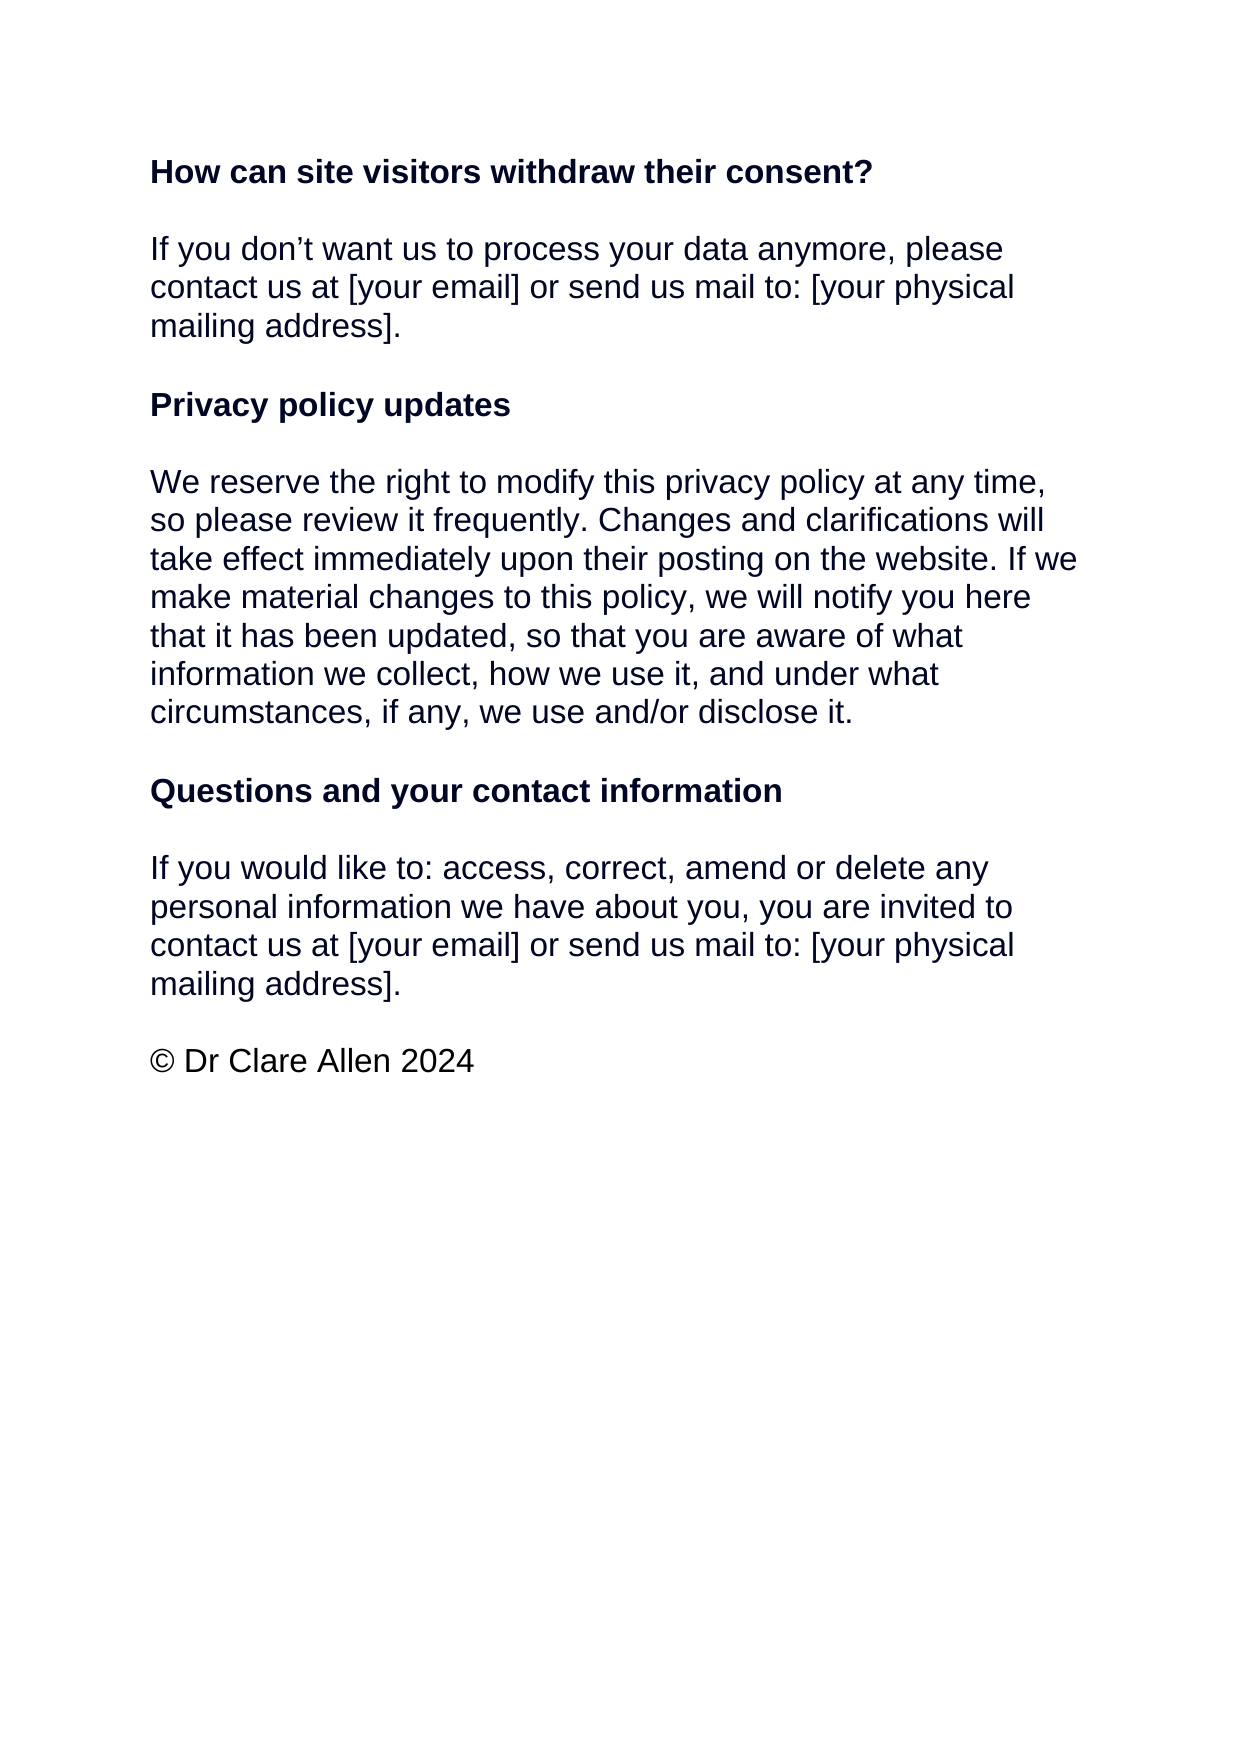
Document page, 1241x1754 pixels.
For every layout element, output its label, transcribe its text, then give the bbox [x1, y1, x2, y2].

subtitle Questions and your contact information [150, 769, 1090, 810]
text If you would like to: access, correct, amend or delete any personal information we have about you, you are invited to contact us at [your email] or send us mail to: [your physical mailing address]. [150, 848, 1090, 1002]
text How can site visitors withdraw their consent? [150, 150, 1090, 191]
subtitle Privacy policy updates [150, 383, 1090, 423]
text © Dr Clare Allen 2024 [150, 1041, 1090, 1079]
text If you don’t want us to process your data anymore, please contact us at [your email] or send us mail to: [your physical mailing address]. [150, 229, 1090, 344]
text We reserve the right to modify this privacy policy at any time, so please review it frequently. Changes and clarifications will take effect immediately upon their posting on the website. If we make material changes to this policy, we will notify you here that it has been updated, so that you are aware of what information we collect, how we use it, and under what circumstances, if any, we use and/or disclose it. [150, 462, 1090, 731]
